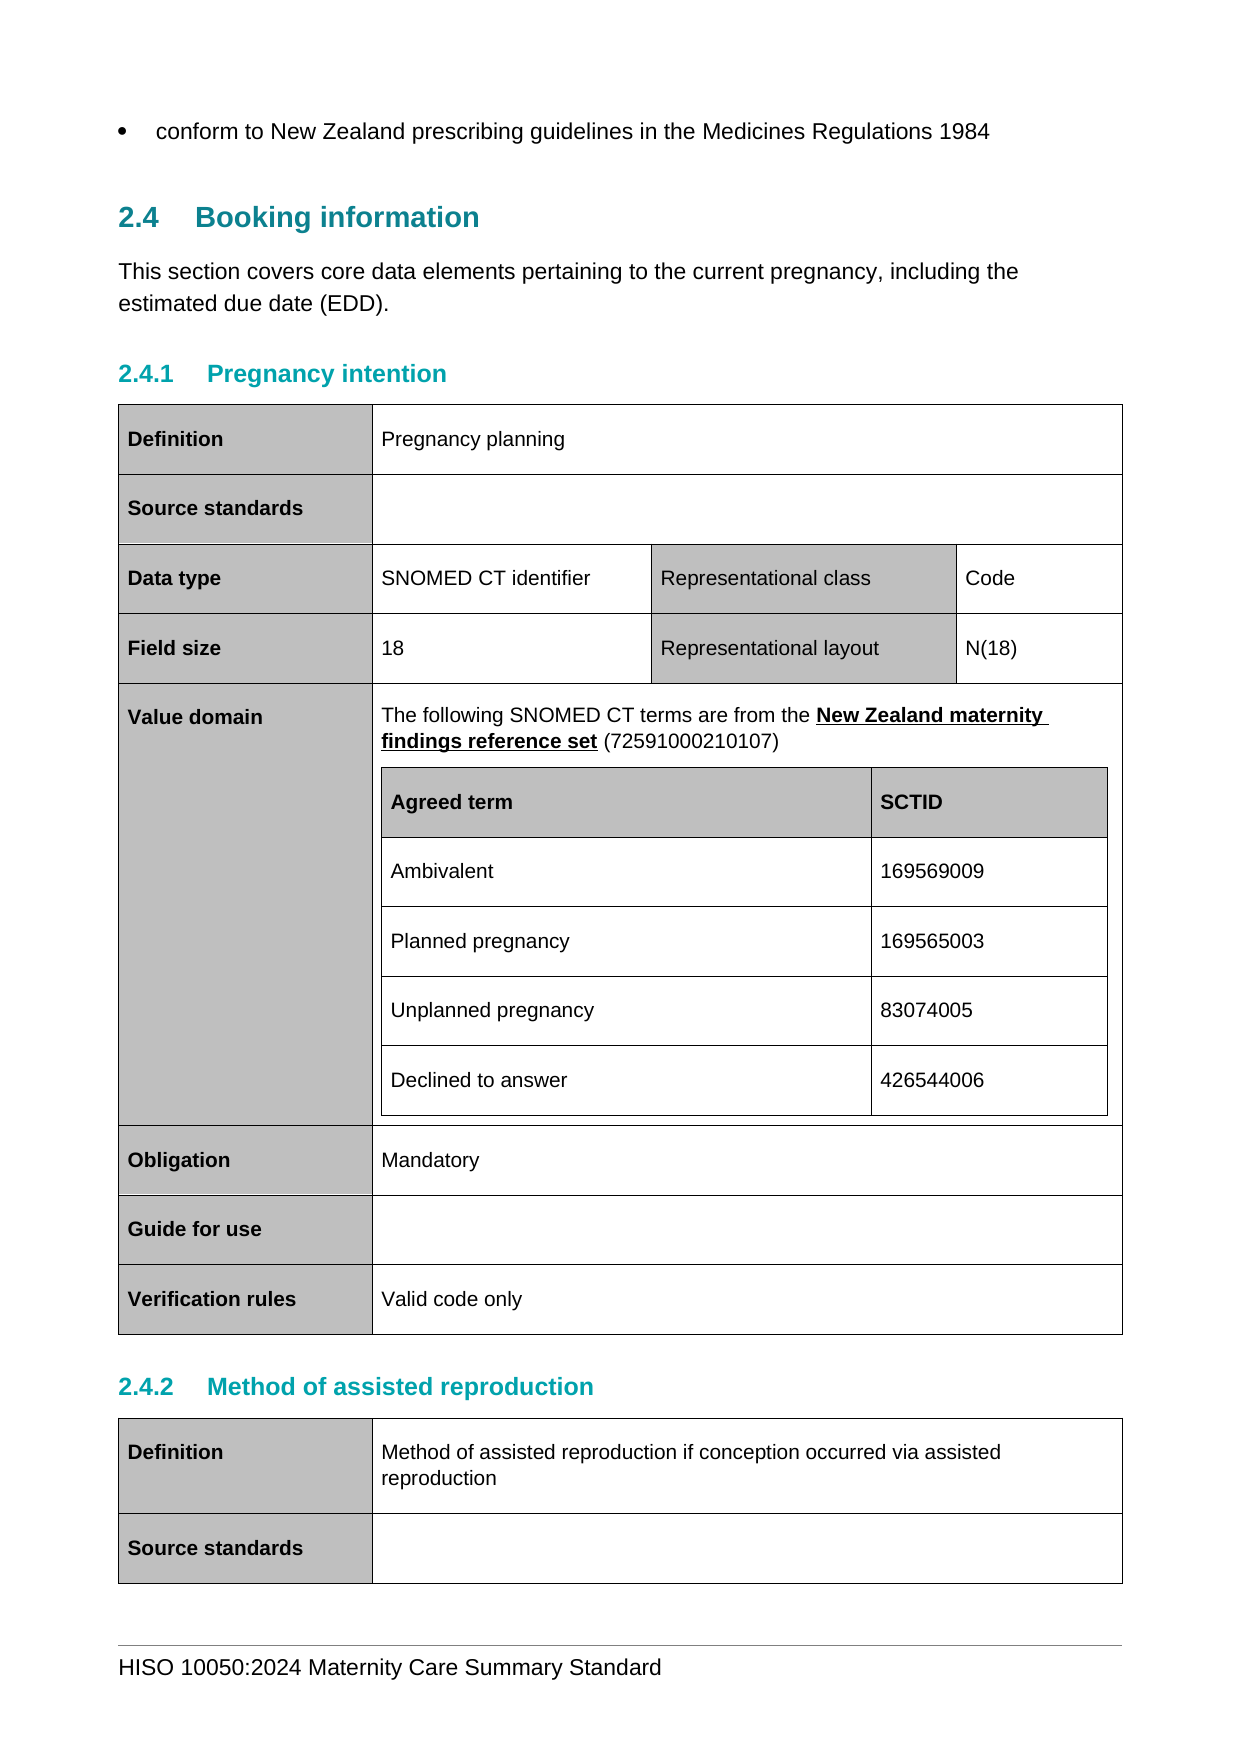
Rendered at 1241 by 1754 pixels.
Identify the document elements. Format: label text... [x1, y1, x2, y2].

table_cell Representational class [652, 545, 956, 613]
subtitle Booking information [118, 200, 1122, 233]
table_cell The following SNOMED CT terms are from the New Zealand maternity findings reference set (72591000210107) [373, 684, 1122, 1125]
table_cell [373, 475, 1122, 543]
text This section covers core data elements pertaining to the current pregnancy, including the estimated due date (EDD). [118, 258, 1122, 316]
table_cell Data type [119, 545, 372, 613]
table_header Method of assisted reproduction if conception occurred via assisted reproduction [373, 1419, 1122, 1513]
table_cell Guide for use [119, 1196, 372, 1264]
table_cell Value domain [119, 684, 372, 1125]
table_cell Code [957, 545, 1122, 613]
table_header Pregnancy planning [373, 405, 1122, 474]
table_cell Valid code only [373, 1265, 1122, 1334]
subtitle Pregnancy intention [118, 359, 1122, 388]
table_cell Representational layout [652, 614, 956, 683]
table_cell Obligation [119, 1126, 372, 1194]
table_cell [373, 1196, 1122, 1264]
table_cell Source standards [119, 1514, 372, 1583]
table_cell Field size [119, 614, 372, 683]
table_cell N(18) [957, 614, 1122, 683]
table_cell 18 [373, 614, 651, 683]
table_cell Source standards [119, 475, 372, 543]
table_cell Verification rules [119, 1265, 372, 1334]
list conform to New Zealand prescribing guidelines in the Medicines Regulations 1984 [118, 118, 1122, 144]
subtitle Method of assisted reproduction [118, 1372, 1122, 1401]
table_cell SNOMED CT identifier [373, 545, 651, 613]
table_cell Mandatory [373, 1126, 1122, 1194]
table_cell [373, 1514, 1122, 1583]
table_header Definition [119, 405, 372, 474]
table_header Definition [119, 1419, 372, 1513]
